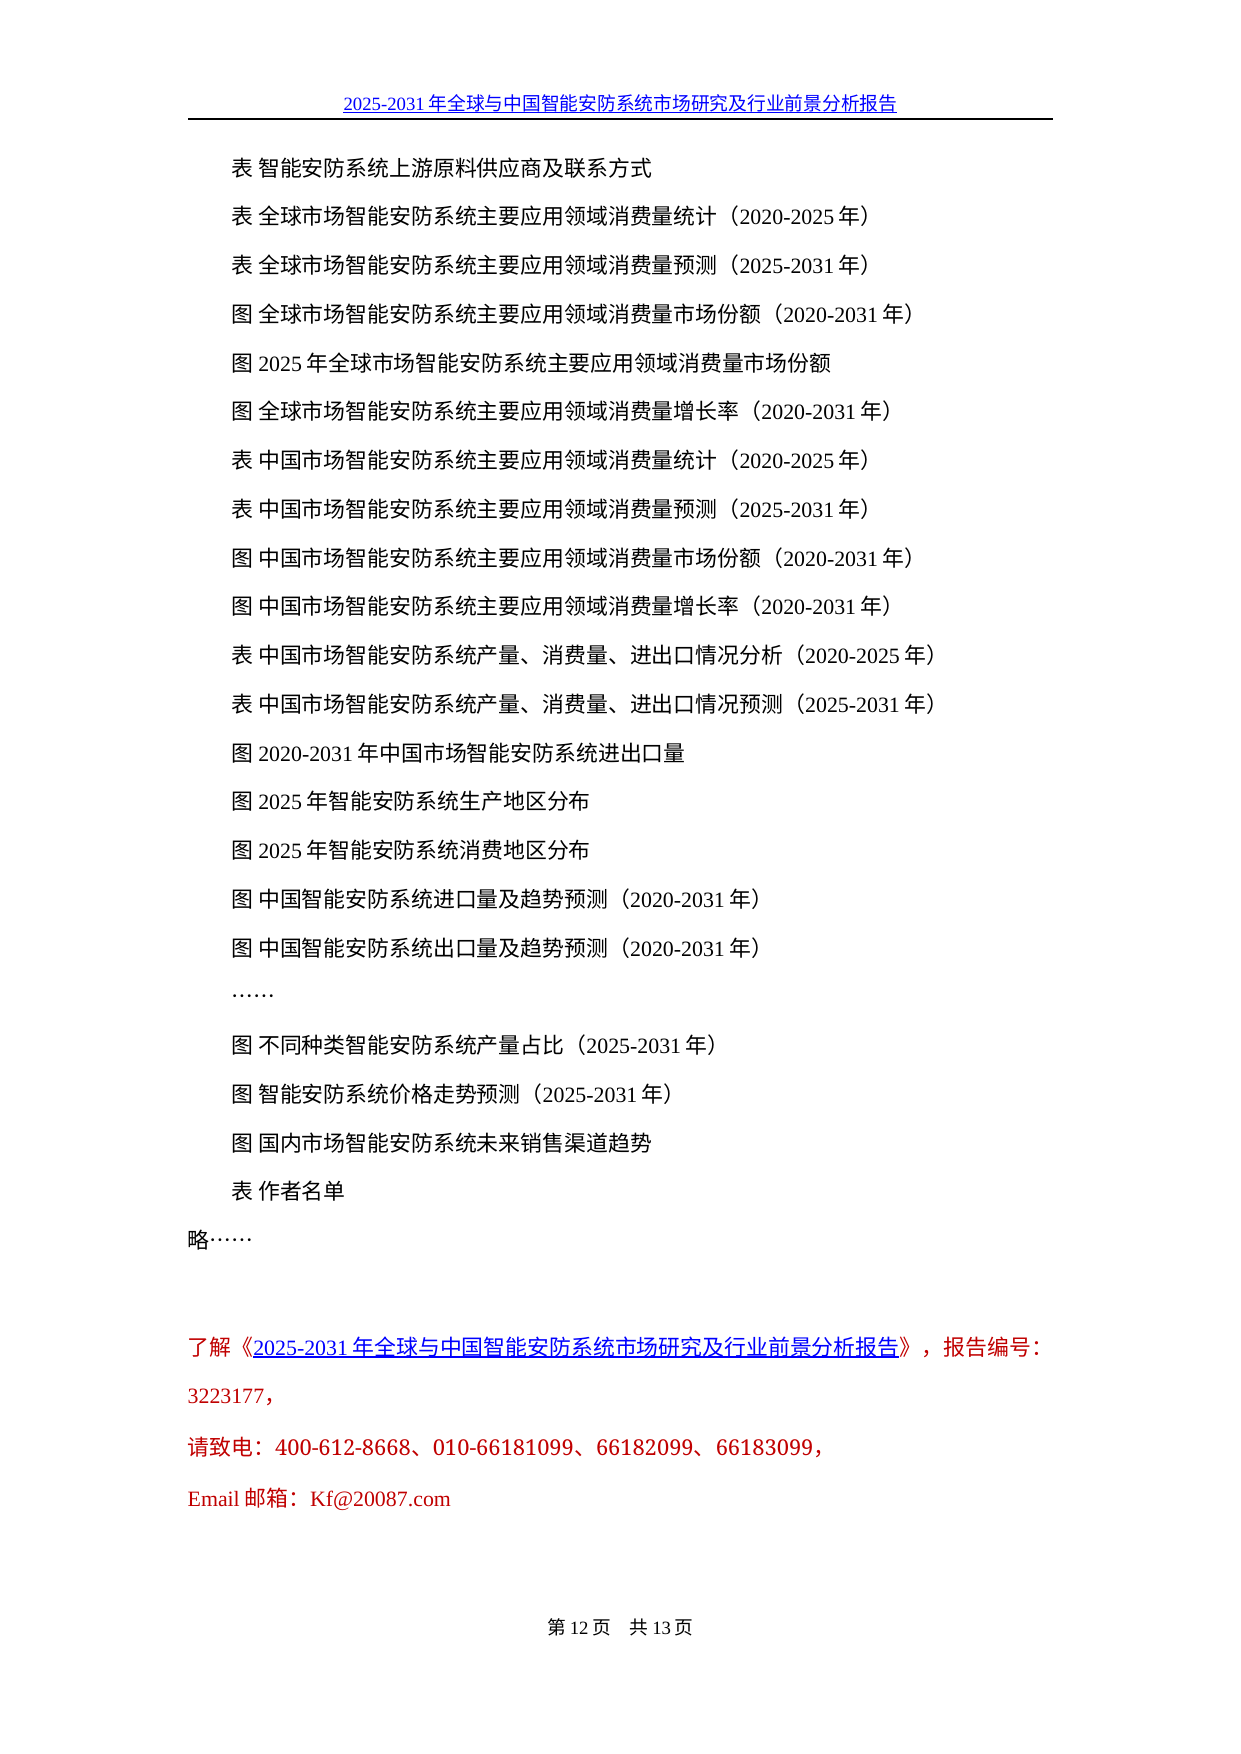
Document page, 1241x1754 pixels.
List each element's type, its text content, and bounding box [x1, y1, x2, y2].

text 请致电：400-612-8668、010-66181099、66182099、66183099， [187, 1429, 1053, 1462]
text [187, 150, 1053, 1255]
text Email邮箱：Kf@20087.com [187, 1481, 1053, 1513]
text 了解《2025-2031年全球与中国智能安防系统市场研究及行业前景分析报告》，报告编号：3223177， [187, 1329, 1053, 1410]
